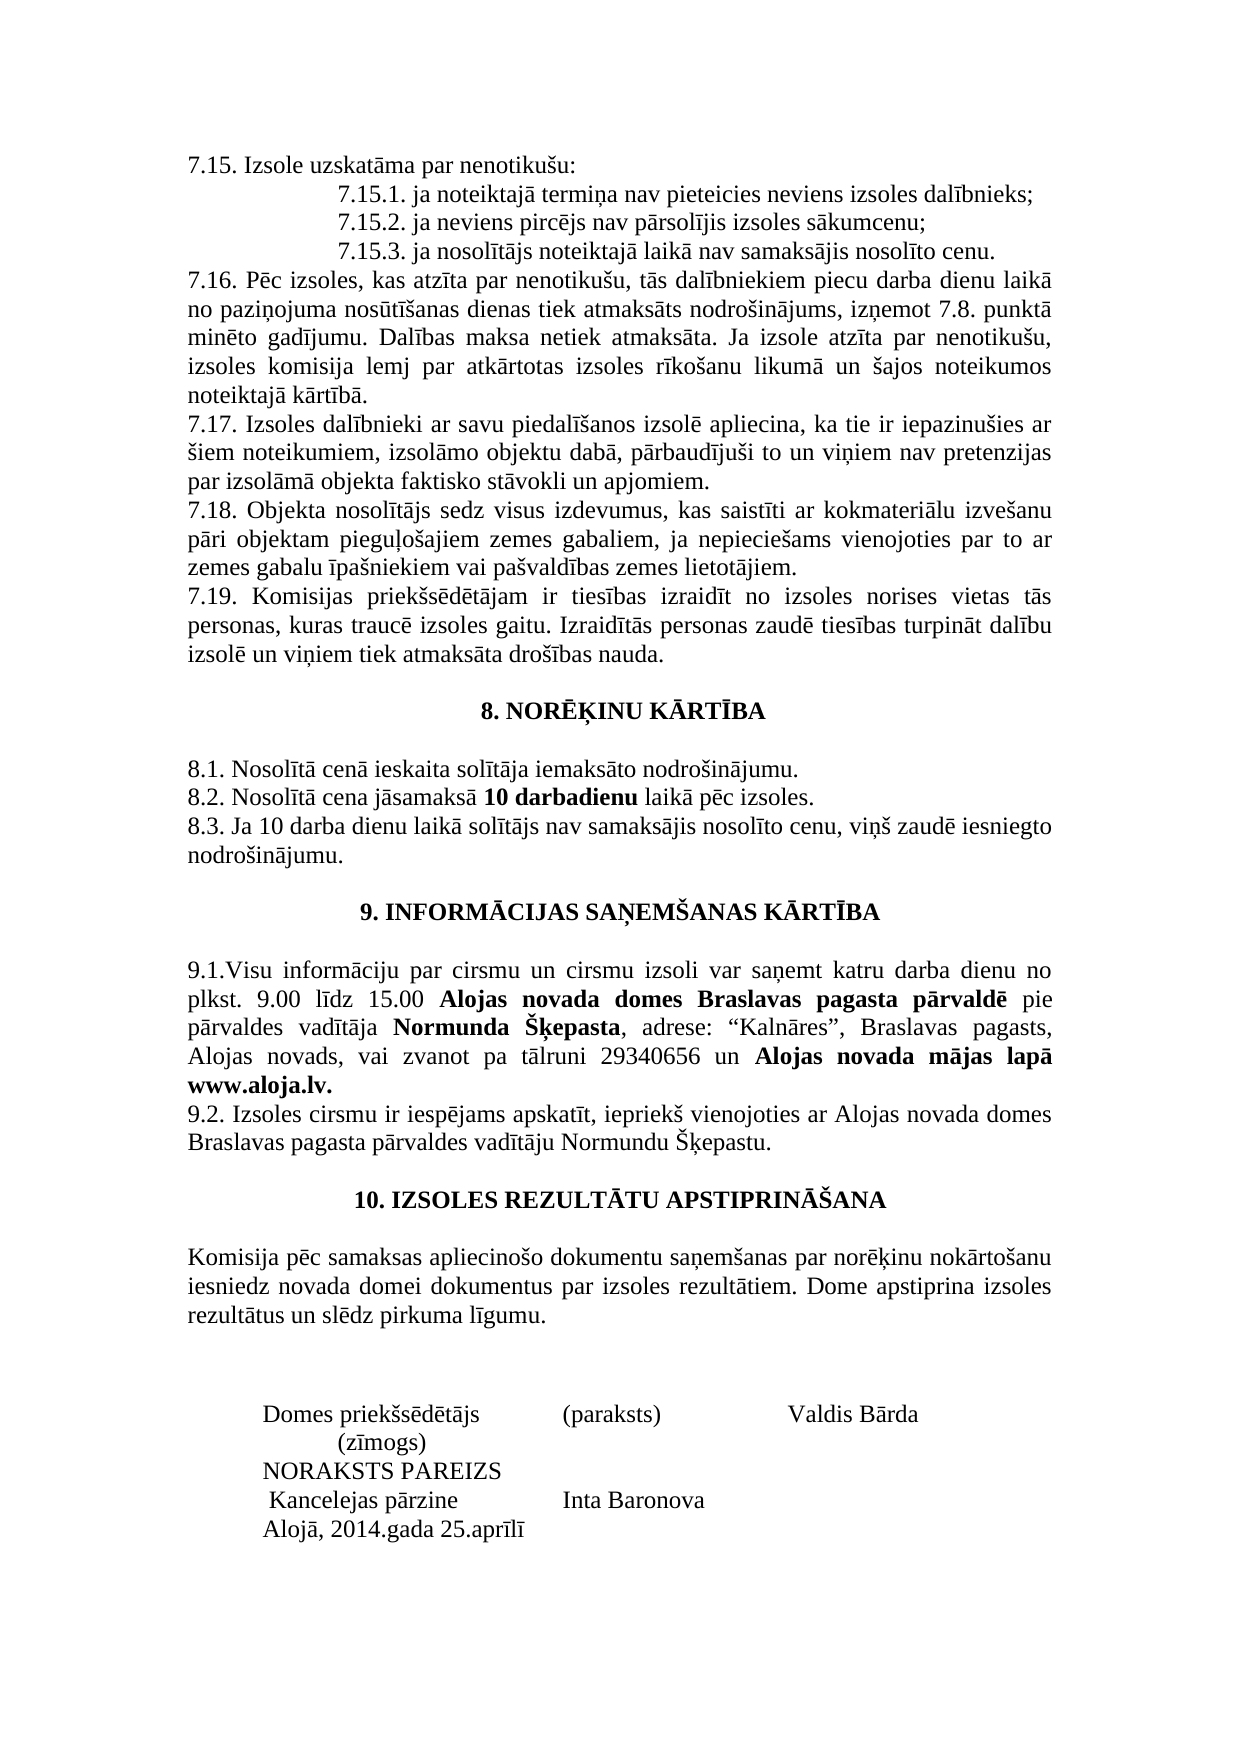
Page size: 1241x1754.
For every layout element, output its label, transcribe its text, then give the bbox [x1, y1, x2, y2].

text NORAKSTS PAREIZS [187, 1456, 1053, 1485]
text 10. IZSOLES REZULTĀTU APSTIPRINĀŠANA [187, 1185, 1053, 1214]
text Komisija pēc samaksas apliecinošo dokumentu saņemšanas par norēķinu nokārtošanu iesniedz novada domei dokumentus par izsoles rezultātiem. Dome apstiprina izsoles rezultātus un slēdz pirkuma līgumu. [187, 1242, 1053, 1329]
text 7.15.1. ja noteiktajā termiņa nav pieteicies neviens izsoles dalībnieks; [187, 179, 1053, 207]
text 9.1.Visu informāciju par cirsmu un cirsmu izsoli var saņemt katru darba dienu no plkst. 9.00 līdz 15.00 Alojas novada domes Braslavas pagasta pārvaldē pie pārvaldes vadītāja Normunda Šķepasta, adrese: “Kalnāres”, Braslavas pagasts, Alojas novads, vai zvanot pa tālruni 29340656 un Alojas novada mājas lapā www.aloja.lv. [187, 955, 1053, 1099]
text 7.17. Izsoles dalībnieki ar savu piedalīšanos izsolē apliecina, ka tie ir iepazinušies ar šiem noteikumiem, izsolāmo objektu dabā, pārbaudījuši to un viņiem nav pretenzijas par izsolāmā objekta faktisko stāvokli un apjomiem. [187, 409, 1053, 495]
text 8.2. Nosolītā cena jāsamaksā 10 darbadienu laikā pēc izsoles. [187, 782, 1053, 811]
text (zīmogs) [300, 1427, 1053, 1456]
text 7.15.3. ja nosolītājs noteiktajā laikā nav samaksājis nosolīto cenu. [187, 236, 1053, 265]
text Domes priekšsēdētājs (paraksts) Valdis Bārda [225, 1399, 1053, 1427]
text 7.19. Komisijas priekšsēdētājam ir tiesības izraidīt no izsoles norises vietas tās personas, kuras traucē izsoles gaitu. Izraidītās personas zaudē tiesības turpināt dalību izsolē un viņiem tiek atmaksāta drošības nauda. [187, 581, 1053, 667]
text 7.18. Objekta nosolītājs sedz visus izdevumus, kas saistīti ar kokmateriālu izvešanu pāri objektam pieguļošajiem zemes gabaliem, ja nepieciešams vienojoties par to ar zemes gabalu īpašniekiem vai pašvaldības zemes lietotājiem. [187, 495, 1053, 581]
text 7.15. Izsole uzskatāma par nenotikušu: [187, 150, 1053, 179]
text Kancelejas pārzine Inta Baronova [187, 1485, 1053, 1514]
text 8. NORĒĶINU KĀRTĪBA [187, 696, 1053, 725]
text 7.15.2. ja neviens pircējs nav pārsolījis izsoles sākumcenu; [187, 207, 1053, 236]
text 9. INFORMĀCIJAS SAŅEMŠANAS KĀRTĪBA [187, 897, 1053, 926]
text Alojā, 2014.gada 25.aprīlī [187, 1514, 1053, 1542]
text 8.1. Nosolītā cenā ieskaita solītāja iemaksāto nodrošinājumu. [187, 754, 1053, 782]
text 7.16. Pēc izsoles, kas atzīta par nenotikušu, tās dalībniekiem piecu darba dienu laikā no paziņojuma nosūtīšanas dienas tiek atmaksāts nodrošinājums, izņemot 7.8. punktā minēto gadījumu. Dalības maksa netiek atmaksāta. Ja izsole atzīta par nenotikušu, izsoles komisija lemj par atkārtotas izsoles rīkošanu likumā un šajos noteikumos noteiktajā kārtībā. [187, 265, 1053, 409]
text 8.3. Ja 10 darba dienu laikā solītājs nav samaksājis nosolīto cenu, viņš zaudē iesniegto nodrošinājumu. [187, 811, 1053, 869]
text 9.2. Izsoles cirsmu ir iespējams apskatīt, iepriekš vienojoties ar Alojas novada domes Braslavas pagasta pārvaldes vadītāju Normundu Šķepastu. [187, 1099, 1053, 1156]
